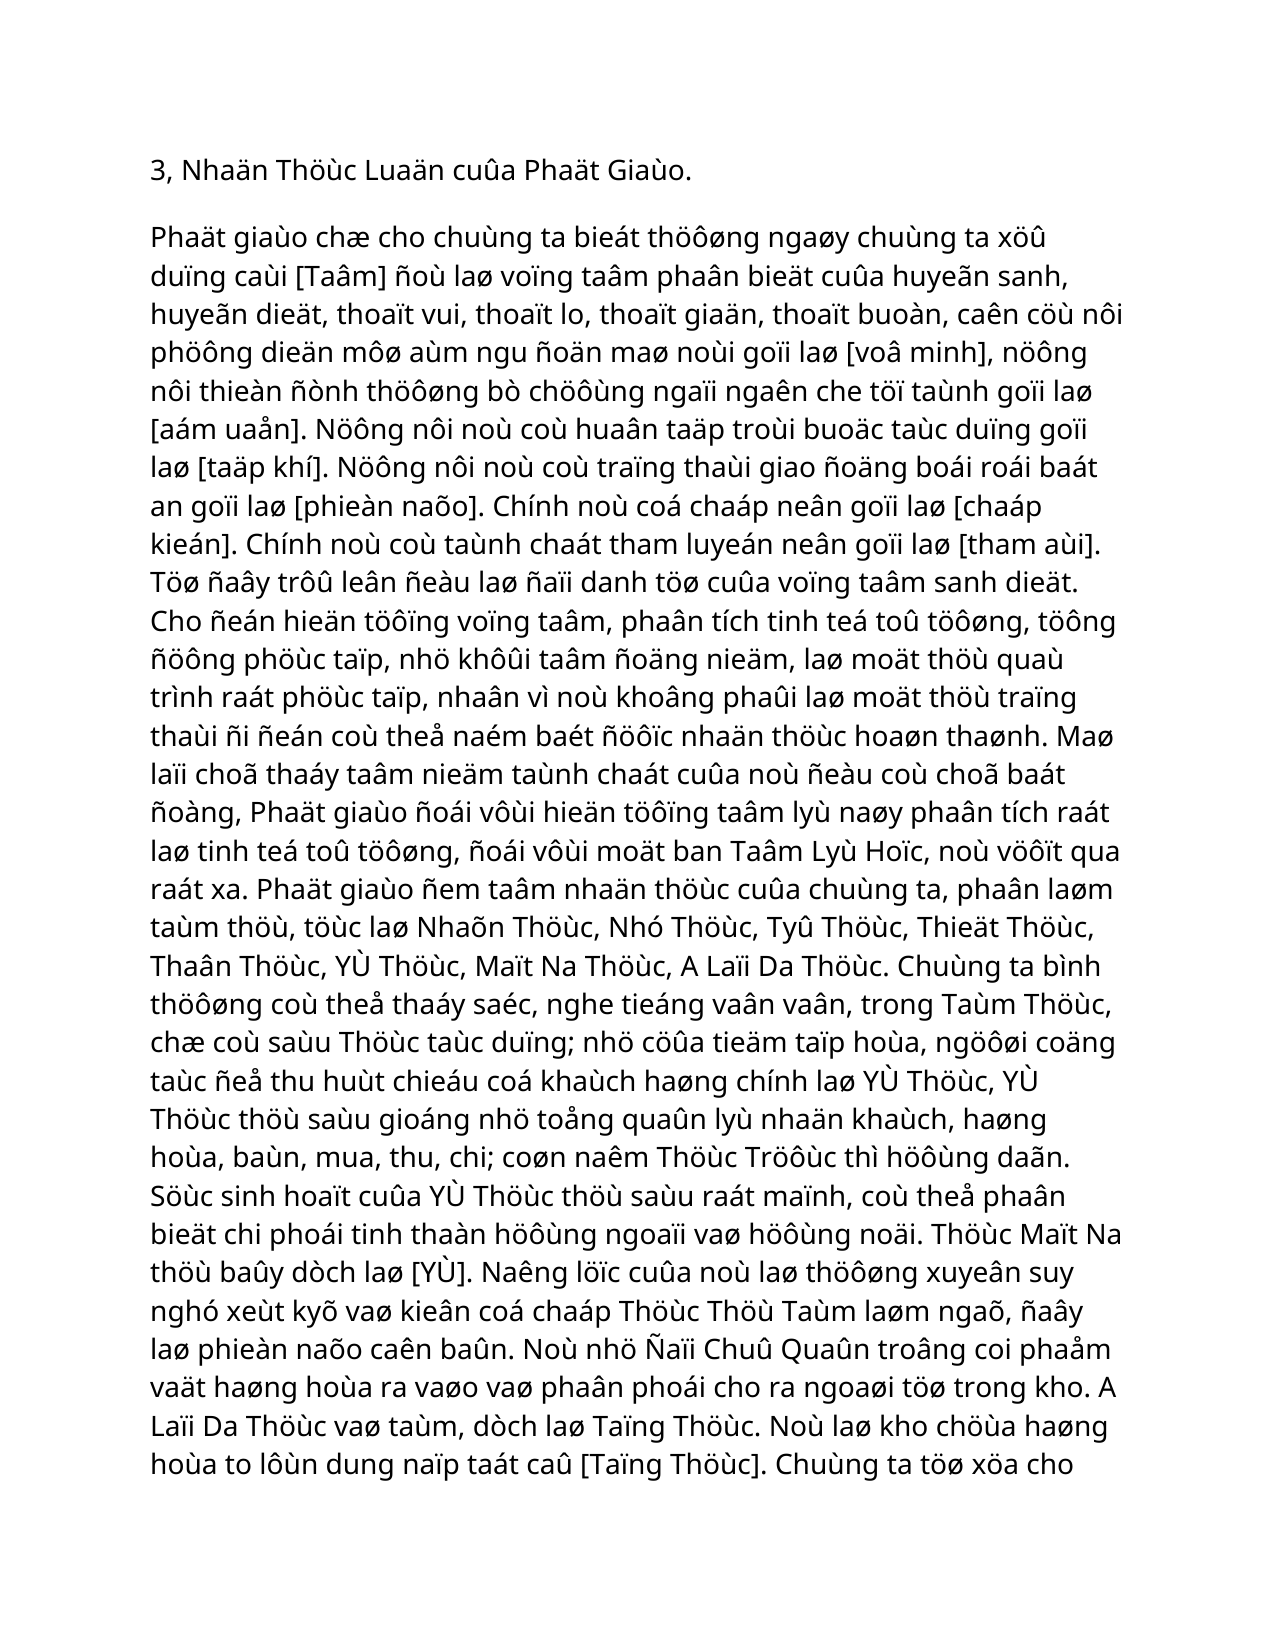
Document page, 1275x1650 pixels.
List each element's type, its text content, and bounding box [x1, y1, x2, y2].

text 3, Nhaän Thöùc Luaän cuûa Phaät Giaùo. [150, 150, 1125, 188]
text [150, 217, 1125, 1482]
